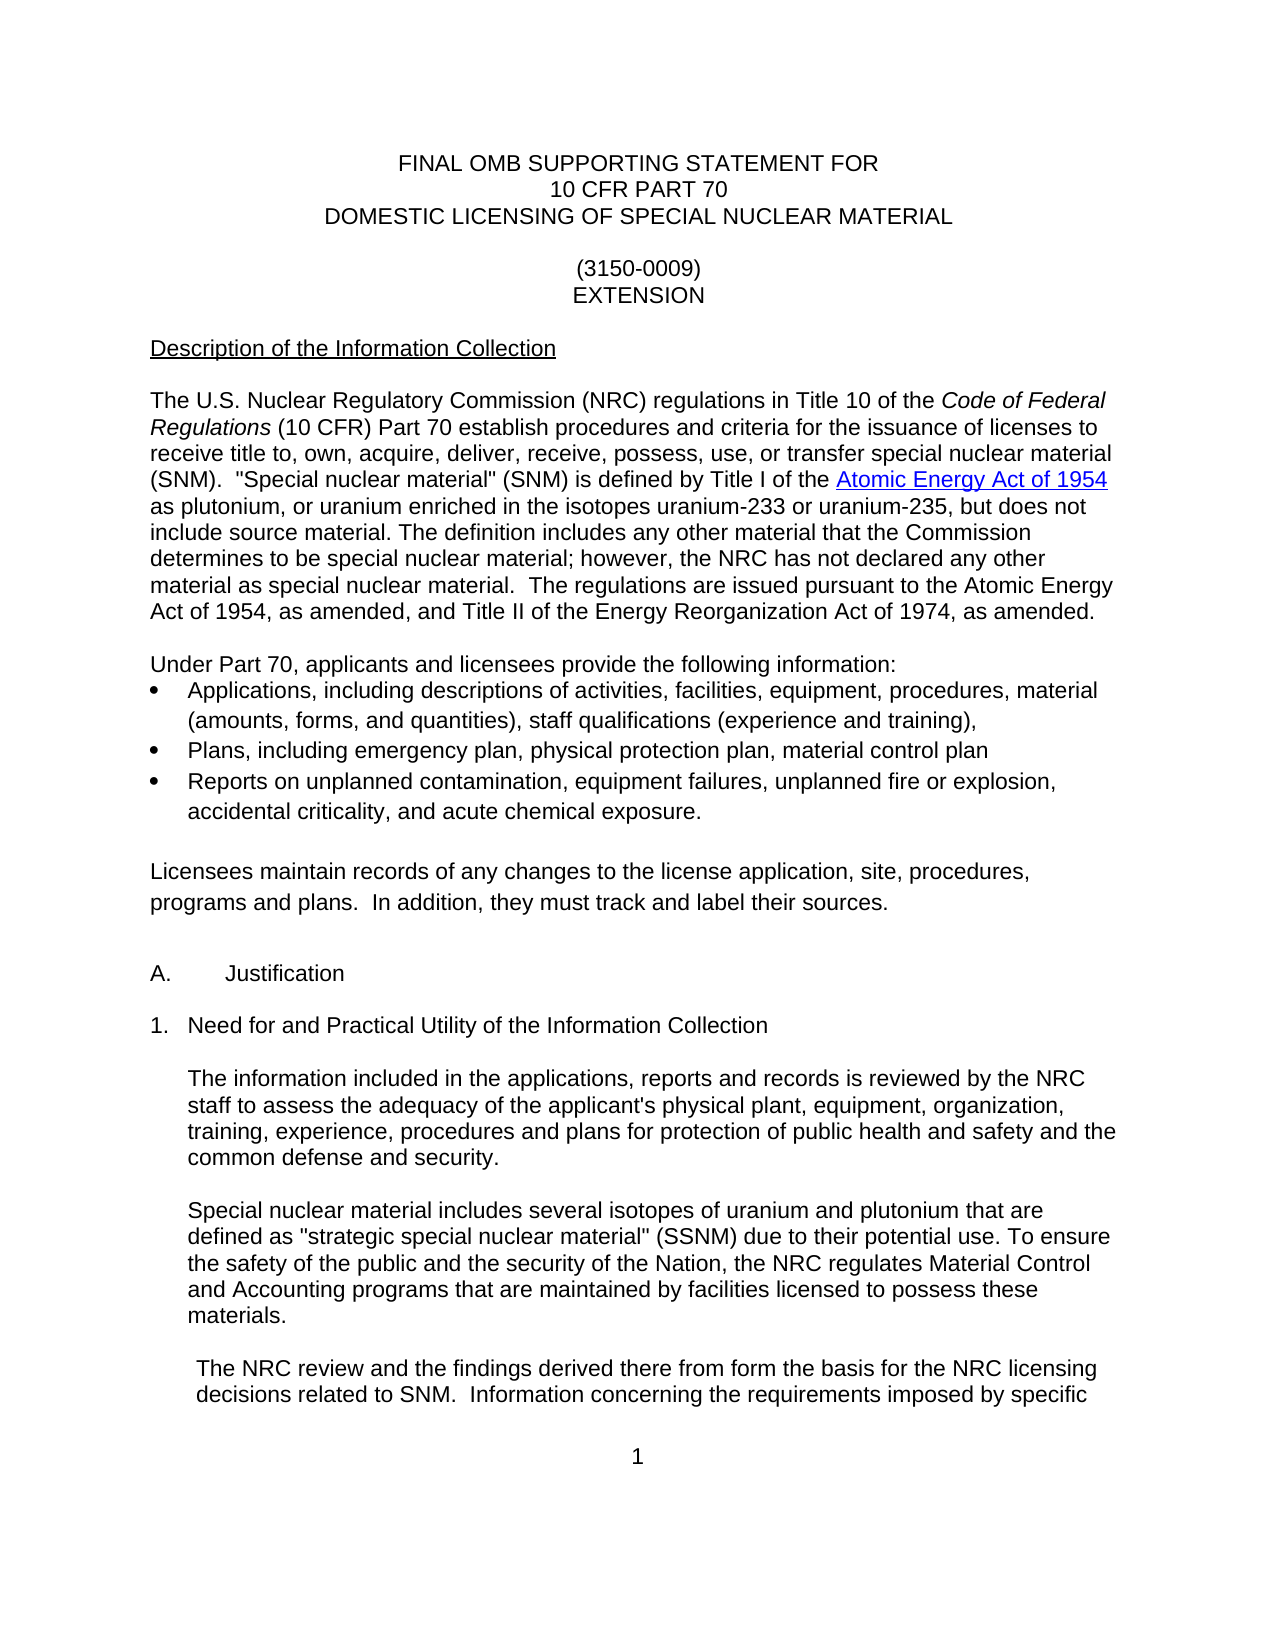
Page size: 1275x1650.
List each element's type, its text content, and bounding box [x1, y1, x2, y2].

list Need for and Practical Utility of the Information Collection [150, 1012, 1125, 1039]
text Under Part 70, applicants and licensees provide the following information: [150, 651, 1118, 677]
list Plans, including emergency plan, physical protection plan, material control plan [150, 737, 1125, 764]
text The information included in the applications, reports and records is reviewed by the NRC staff to assess the adequacy of the applicant's physical plant, equipment, organization, training, experience, procedures and plans for protection of public health and safety and the common defense and security. [187, 1065, 1125, 1171]
text A. Justification [150, 963, 1125, 986]
text EXTENSION [150, 282, 1127, 308]
list Reports on unplanned contamination, equipment failures, unplanned fire or explosion, accidental criticality, and acute chemical exposure. [150, 768, 1125, 824]
text The U.S. Nuclear Regulatory Commission (NRC) regulations in Title 10 of the Code of Federal Regulations (10 CFR) Part 70 establish procedures and criteria for the issuance of licenses to receive title to, own, acquire, deliver, receive, possess, use, or transfer special nuclear material (SNM). "Special nuclear material" (SNM) is defined by Title I of the Atomic Energy Act of 1954 as plutonium, or uranium enriched in the isotopes uranium-233 or uranium-235, but does not include source material. The definition includes any other material that the Commission determines to be special nuclear material; however, the NRC has not declared any other material as special nuclear material. The regulations are issued pursuant to the Atomic Energy Act of 1954, as amended, and Title II of the Energy Reorganization Act of 1974, as amended. [150, 387, 1118, 624]
list Applications, including descriptions of activities, facilities, equipment, procedures, material (amounts, forms, and quantities), staff qualifications (experience and training), [150, 677, 1125, 734]
text FINAL OMB SUPPORTING STATEMENT FOR [150, 150, 1127, 176]
text Special nuclear material includes several isotopes of uranium and plutonium that are defined as "strategic special nuclear material" (SSNM) due to their potential use. To ensure the safety of the public and the security of the Nation, the NRC regulates Material Control and Accounting programs that are maintained by facilities licensed to possess these materials. [187, 1197, 1125, 1329]
text 10 CFR PART 70 [150, 176, 1127, 203]
text Description of the Information Collection [150, 334, 1127, 361]
text DOMESTIC LICENSING OF SPECIAL NUCLEAR MATERIAL [150, 203, 1127, 229]
text (3150-0009) [150, 255, 1127, 282]
list Licensees maintain records of any changes to the license application, site, procedures, programs and plans. In addition, they must track and label their sources. [150, 858, 1125, 915]
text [196, 1355, 1125, 1408]
